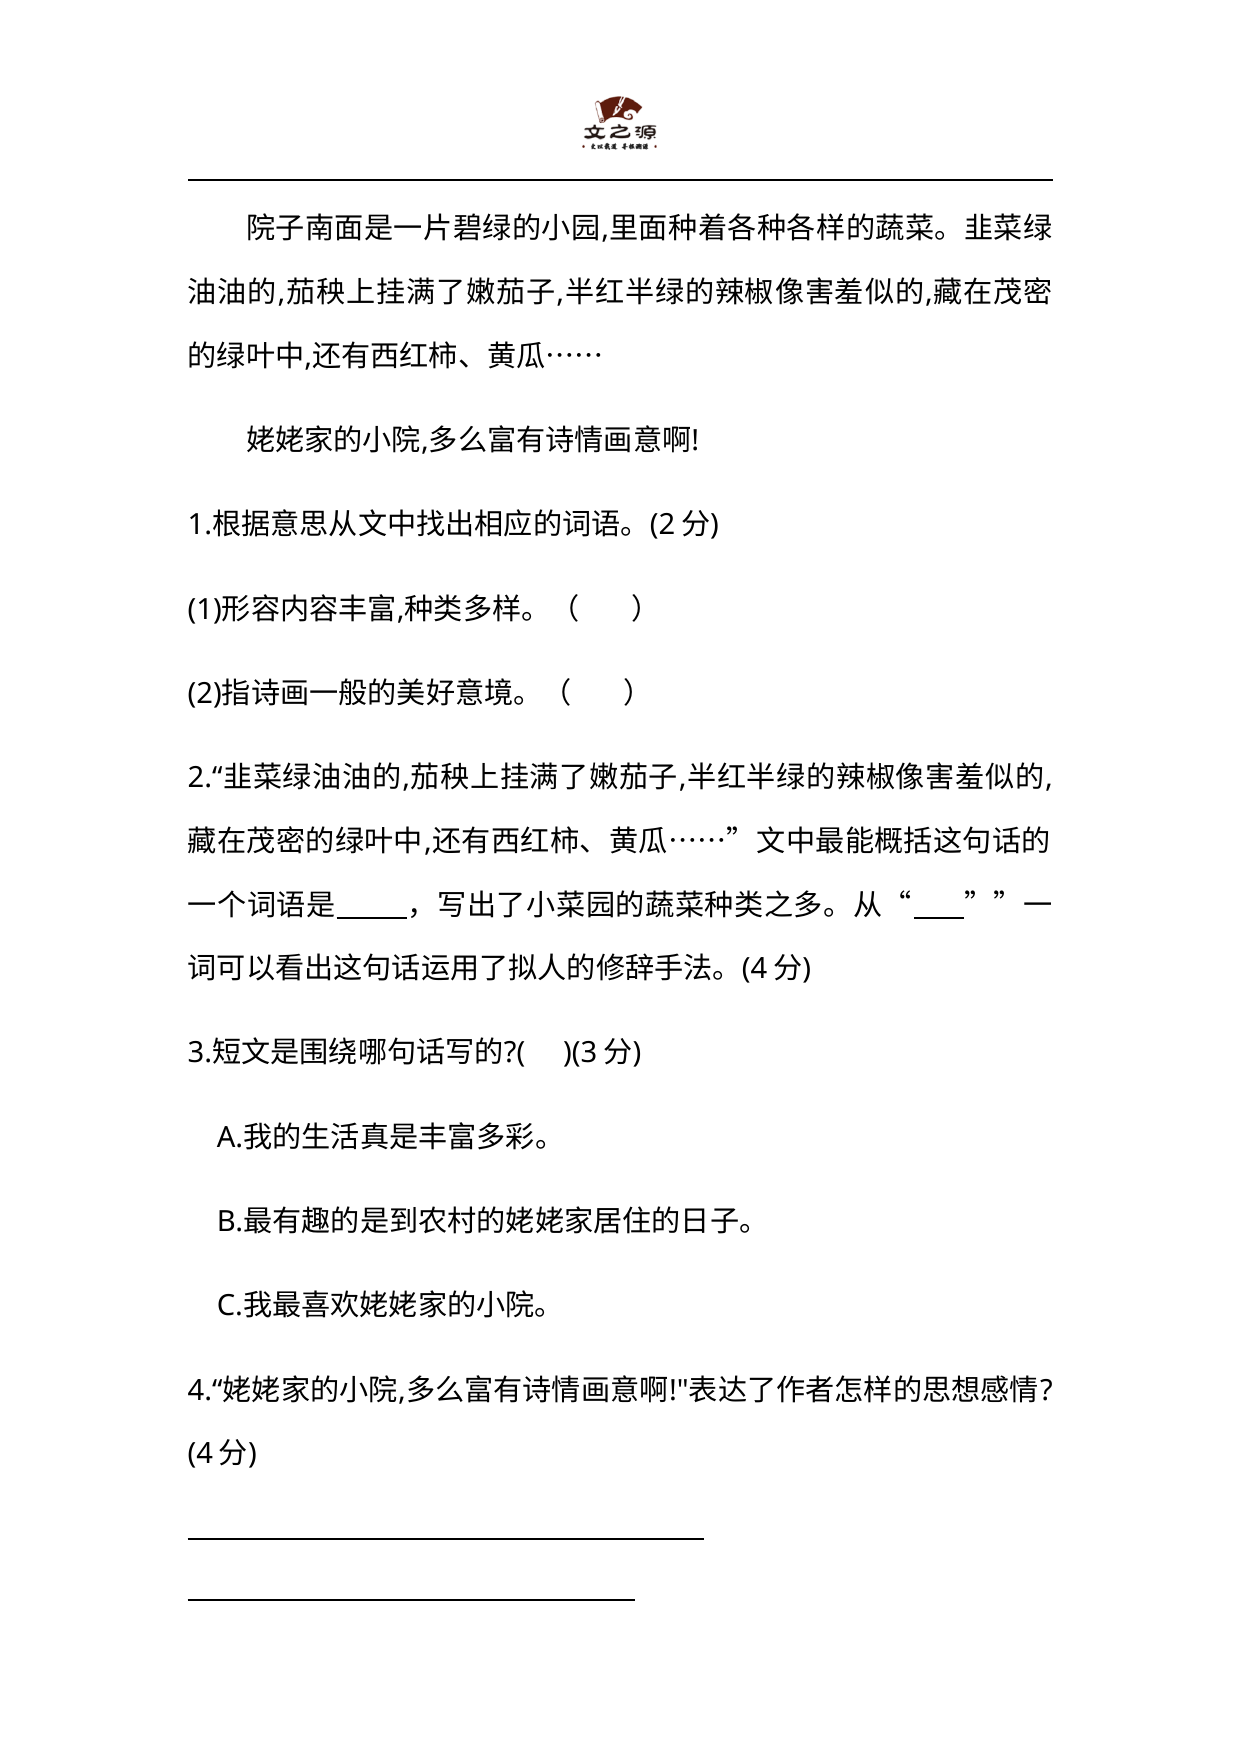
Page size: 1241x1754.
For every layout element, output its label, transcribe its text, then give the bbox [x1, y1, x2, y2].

text B.最有趣的是到农村的姥姥家居住的日子。 [187, 1198, 1053, 1240]
text (2)指诗画一般的美好意境。（ ） [187, 669, 1053, 712]
text 姥姥家的小院,多么富有诗情画意啊! [187, 416, 1053, 459]
picture [543, 73, 698, 178]
text 3.短文是围绕哪句话写的?( )(3分) [187, 1029, 1053, 1071]
text 4.“姥姥家的小院,多么富有诗情画意啊!"表达了作者怎样的思想感情?(4分) [187, 1366, 1053, 1472]
text 2.“韭菜绿油油的,茄秧上挂满了嫩茄子,半红半绿的辣椒像害羞似的,藏在茂密的绿叶中,还有西红柿、黄瓜……”文中最能概括这句话的一个词语是 ，写出了小菜园的蔬菜种类之多。从“ ””一词可以看出这句话运用了拟人的修辞手法。(4分) [187, 754, 1053, 987]
text 院子南面是一片碧绿的小园,里面种着各种各样的蔬菜。韭菜绿油油的,茄秧上挂满了嫩茄子,半红半绿的辣椒像害羞似的,藏在茂密的绿叶中,还有西红柿、黄瓜…… [187, 205, 1053, 374]
text A.我的生活真是丰富多彩。 [187, 1113, 1053, 1156]
text C.我最喜欢姥姥家的小院。 [187, 1282, 1053, 1324]
text (1)形容内容丰富,种类多样。（ ） [187, 585, 1053, 628]
text 1.根据意思从文中找出相应的词语。(2分) [187, 501, 1053, 543]
